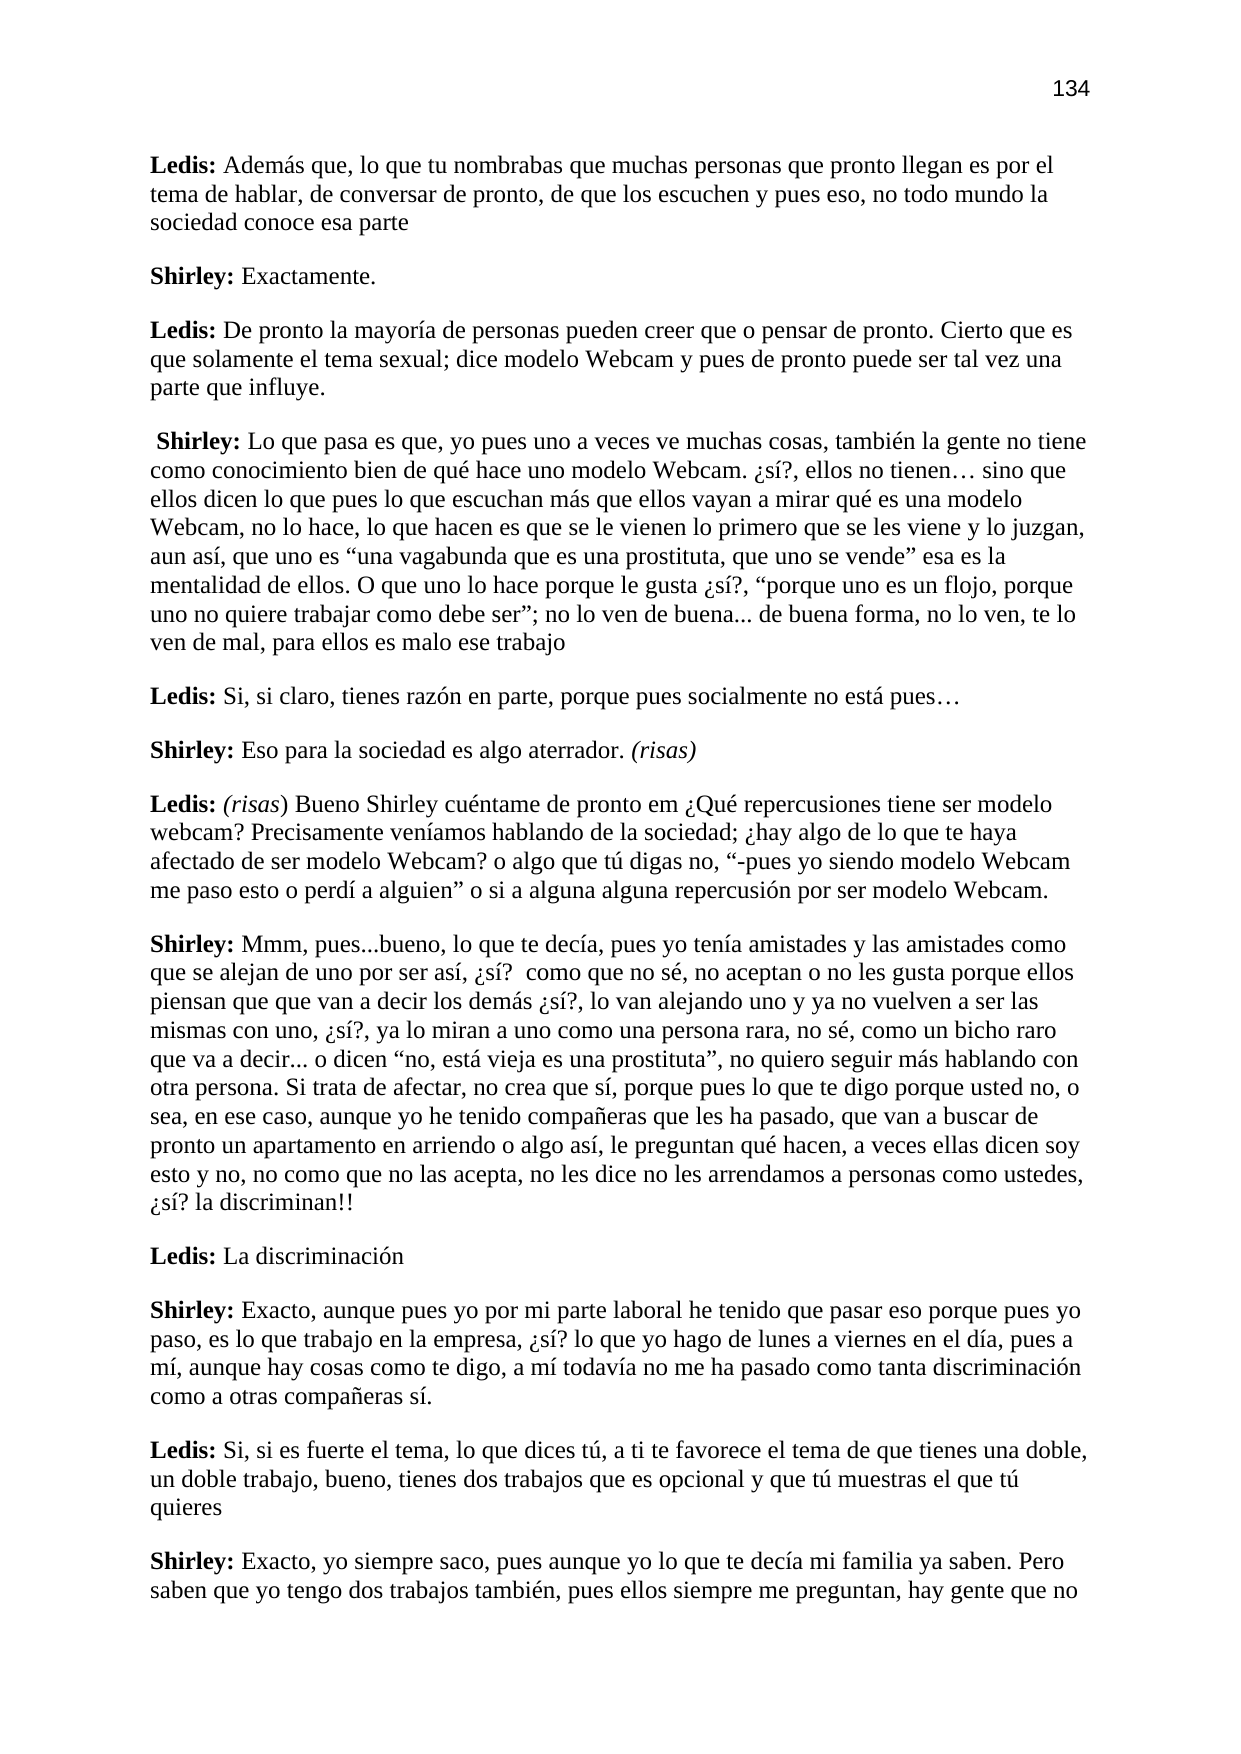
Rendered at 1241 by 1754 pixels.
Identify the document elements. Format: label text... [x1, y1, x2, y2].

text Ledis: La discriminación [150, 1241, 1090, 1270]
text Shirley: Exactamente. [150, 261, 1090, 290]
text Shirley: Eso para la sociedad es algo aterrador. (risas) [150, 735, 1090, 764]
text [150, 1546, 1090, 1604]
text Shirley: Exacto, aunque pues yo por mi parte laboral he tenido que pasar eso porque pues yo paso, es lo que trabajo en la empresa, ¿sí? lo que yo hago de lunes a viernes en el día, pues a mí, aunque hay cosas como te digo, a mí todavía no me ha pasado como tanta discriminación como a otras compañeras sí. [150, 1295, 1090, 1410]
text Shirley: Mmm, pues...bueno, lo que te decía, pues yo tenía amistades y las amistades como que se alejan de uno por ser así, ¿sí? como que no sé, no aceptan o no les gusta porque ellos piensan que que van a decir los demás ¿sí?, lo van alejando uno y ya no vuelven a ser las mismas con uno, ¿sí?, ya lo miran a uno como una persona rara, no sé, como un bicho raro que va a decir... o dicen “no, está vieja es una prostituta”, no quiero seguir más hablando con otra persona. Si trata de afectar, no crea que sí, porque pues lo que te digo porque usted no, o sea, en ese caso, aunque yo he tenido compañeras que les ha pasado, que van a buscar de pronto un apartamento en arriendo o algo así, le preguntan qué hacen, a veces ellas dicen soy esto y no, no como que no las acepta, no les dice no les arrendamos a personas como ustedes, ¿sí? la discriminan!! [150, 929, 1090, 1216]
text Ledis: Además que, lo que tu nombrabas que muchas personas que pronto llegan es por el tema de hablar, de conversar de pronto, de que los escuchen y pues eso, no todo mundo la sociedad conoce esa parte [150, 150, 1090, 236]
text Shirley: Lo que pasa es que, yo pues uno a veces ve muchas cosas, también la gente no tiene como conocimiento bien de qué hace uno modelo Webcam. ¿sí?, ellos no tienen… sino que ellos dicen lo que pues lo que escuchan más que ellos vayan a mirar qué es una modelo Webcam, no lo hace, lo que hacen es que se le vienen lo primero que se les viene y lo juzgan, aun así, que uno es “una vagabunda que es una prostituta, que uno se vende” esa es la mentalidad de ellos. O que uno lo hace porque le gusta ¿sí?, “porque uno es un flojo, porque uno no quiere trabajar como debe ser”; no lo ven de buena... de buena forma, no lo ven, te lo ven de mal, para ellos es malo ese trabajo [150, 426, 1090, 656]
text Ledis: Si, si es fuerte el tema, lo que dices tú, a ti te favorece el tema de que tienes una doble, un doble trabajo, bueno, tienes dos trabajos que es opcional y que tú muestras el que tú quieres [150, 1435, 1090, 1521]
text Ledis: Si, si claro, tienes razón en parte, porque pues socialmente no está pues… [150, 681, 1090, 710]
text Ledis: De pronto la mayoría de personas pueden creer que o pensar de pronto. Cierto que es que solamente el tema sexual; dice modelo Webcam y pues de pronto puede ser tal vez una parte que influye. [150, 315, 1090, 401]
text Ledis: (risas) Bueno Shirley cuéntame de pronto em ¿Qué repercusiones tiene ser modelo webcam? Precisamente veníamos hablando de la sociedad; ¿hay algo de lo que te haya afectado de ser modelo Webcam? o algo que tú digas no, “-pues yo siendo modelo Webcam me paso esto o perdí a alguien” o si a alguna alguna repercusión por ser modelo Webcam. [150, 789, 1090, 904]
